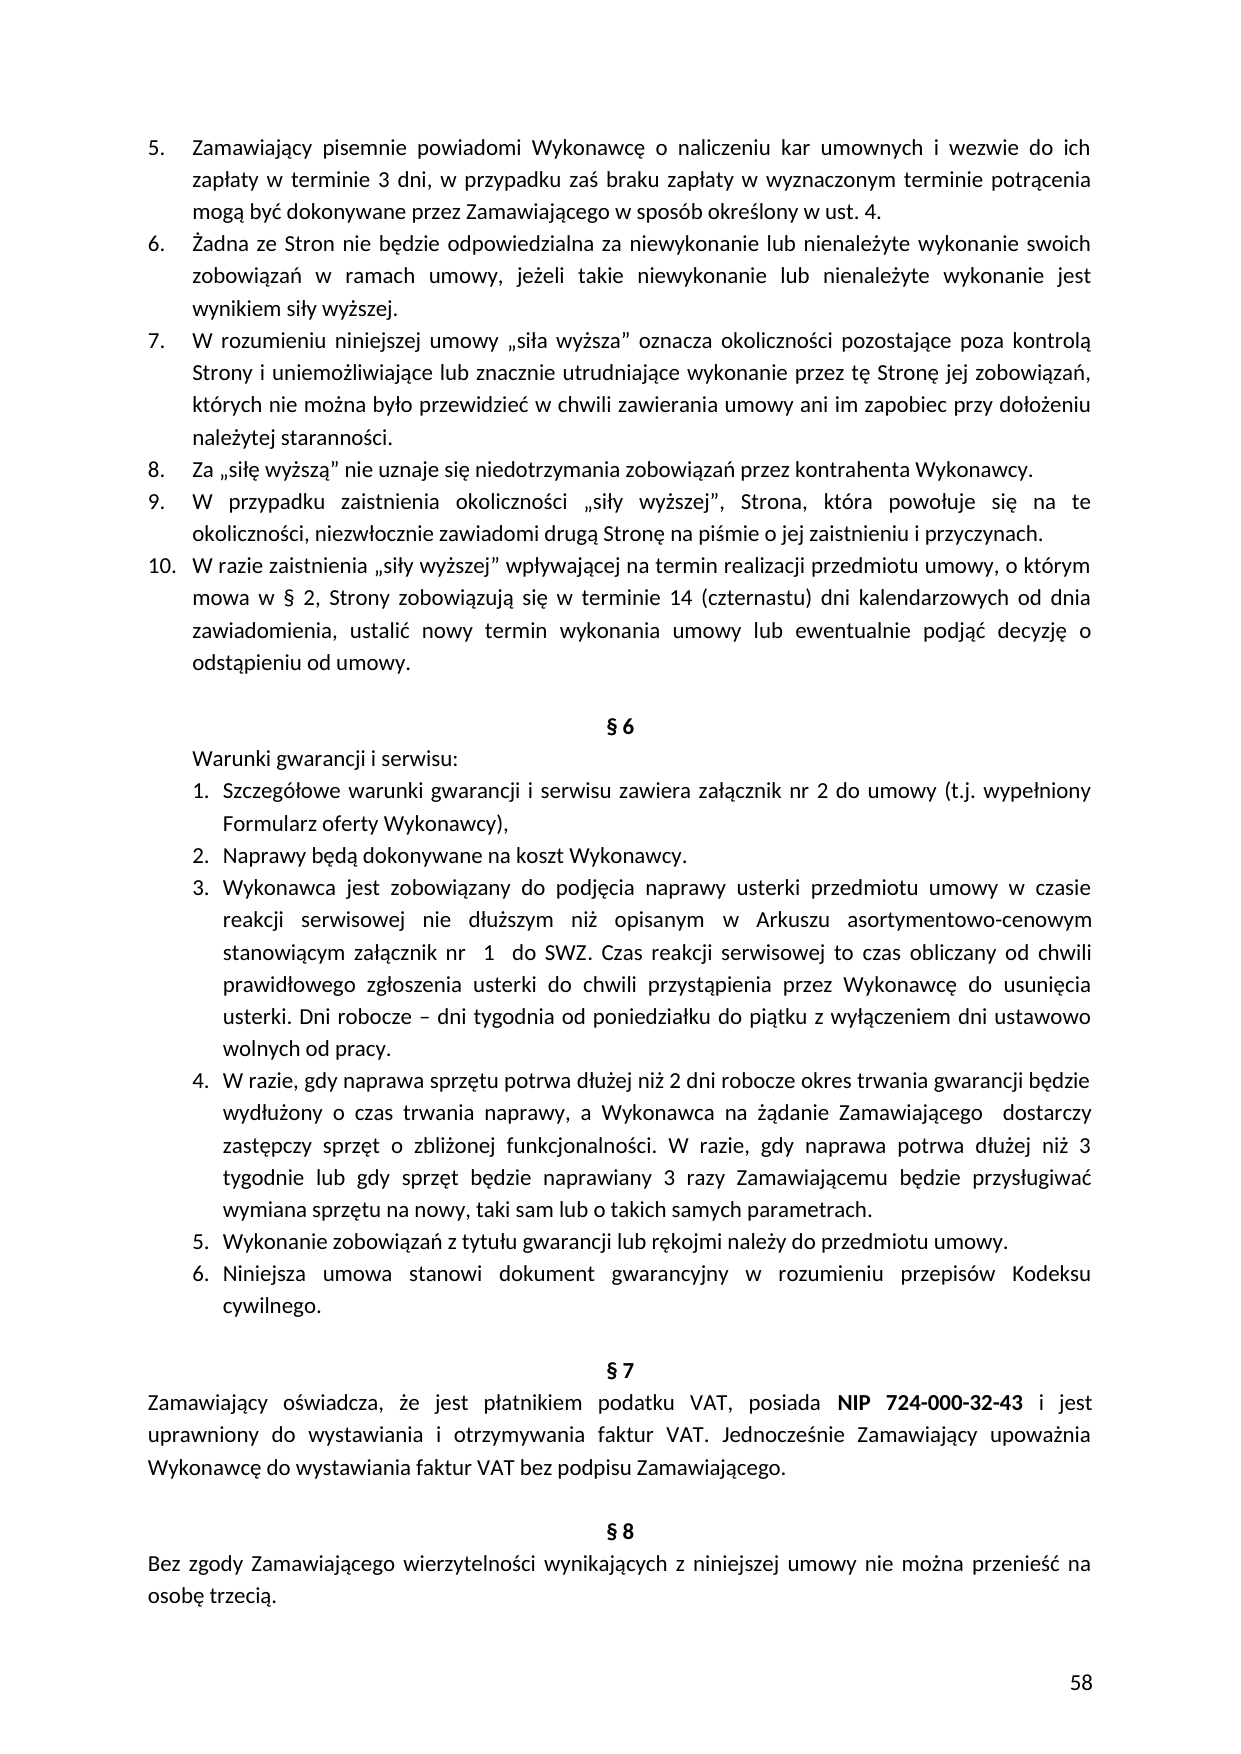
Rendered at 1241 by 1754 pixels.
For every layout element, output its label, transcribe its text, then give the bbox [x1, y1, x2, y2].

list W razie zaistnienia „siły wyższej” wpływającej na termin realizacji przedmiotu umowy, o którym mowa w § 2, Strony zobowiązują się w terminie 14 (czternastu) dni kalendarzowych od dnia zawiadomienia, ustalić nowy termin wykonania umowy lub ewentualnie podjąć decyzję o odstąpieniu od umowy. [148, 551, 1093, 676]
text § 7 [148, 1356, 1093, 1384]
list W rozumieniu niniejszej umowy „siła wyższa” oznacza okoliczności pozostające poza kontrolą Strony i uniemożliwiające lub znacznie utrudniające wykonanie przez tę Stronę jej zobowiązań, których nie można było przewidzieć w chwili zawierania umowy ani im zapobiec przy dołożeniu należytej staranności. [148, 326, 1093, 451]
list Wykonanie zobowiązań z tytułu gwarancji lub rękojmi należy do przedmiotu umowy. [192, 1227, 1093, 1255]
text Warunki gwarancji i serwisu: [148, 744, 1093, 772]
text Zamawiający oświadcza, że jest płatnikiem podatku VAT, posiada NIP 724-000-32-43 i jest uprawniony do wystawiania i otrzymywania faktur VAT. Jednocześnie Zamawiający upoważnia Wykonawcę do wystawiania faktur VAT bez podpisu Zamawiającego. [148, 1388, 1093, 1481]
text § 6 [148, 712, 1093, 740]
list Niniejsza umowa stanowi dokument gwarancyjny w rozumieniu przepisów Kodeksu cywilnego. [192, 1259, 1093, 1320]
list W razie, gdy naprawa sprzętu potrwa dłużej niż 2 dni robocze okres trwania gwarancji będzie wydłużony o czas trwania naprawy, a Wykonawca na żądanie Zamawiającego dostarczy zastępczy sprzęt o zbliżonej funkcjonalności. W razie, gdy naprawa potrwa dłużej niż 3 tygodnie lub gdy sprzęt będzie naprawiany 3 razy Zamawiającemu będzie przysługiwać wymiana sprzętu na nowy, taki sam lub o takich samych parametrach. [192, 1066, 1093, 1223]
list Naprawy będą dokonywane na koszt Wykonawcy. [192, 841, 1093, 869]
list Zamawiający pisemnie powiadomi Wykonawcę o naliczeniu kar umownych i wezwie do ich zapłaty w terminie 3 dni, w przypadku zaś braku zapłaty w wyznaczonym terminie potrącenia mogą być dokonywane przez Zamawiającego w sposób określony w ust. 4. [148, 133, 1093, 225]
text § 8 [148, 1517, 1093, 1545]
list W przypadku zaistnienia okoliczności „siły wyższej”, Strona, która powołuje się na te okoliczności, niezwłocznie zawiadomi drugą Stronę na piśmie o jej zaistnieniu i przyczynach. [148, 487, 1093, 547]
text Bez zgody Zamawiającego wierzytelności wynikających z niniejszej umowy nie można przenieść na osobę trzecią. [148, 1549, 1093, 1609]
list Żadna ze Stron nie będzie odpowiedzialna za niewykonanie lub nienależyte wykonanie swoich zobowiązań w ramach umowy, jeżeli takie niewykonanie lub nienależyte wykonanie jest wynikiem siły wyższej. [148, 229, 1093, 322]
list Za „siłę wyższą” nie uznaje się niedotrzymania zobowiązań przez kontrahenta Wykonawcy. [148, 455, 1093, 483]
list Wykonawca jest zobowiązany do podjęcia naprawy usterki przedmiotu umowy w czasie reakcji serwisowej nie dłuższym niż opisanym w Arkuszu asortymentowo-cenowym stanowiącym załącznik nr 1 do SWZ. Czas reakcji serwisowej to czas obliczany od chwili prawidłowego zgłoszenia usterki do chwili przystąpienia przez Wykonawcę do usunięcia usterki. Dni robocze – dni tygodnia od poniedziałku do piątku z wyłączeniem dni ustawowo wolnych od pracy. [192, 873, 1093, 1062]
list Szczegółowe warunki gwarancji i serwisu zawiera załącznik nr 2 do umowy (t.j. wypełniony Formularz oferty Wykonawcy), [192, 777, 1093, 837]
